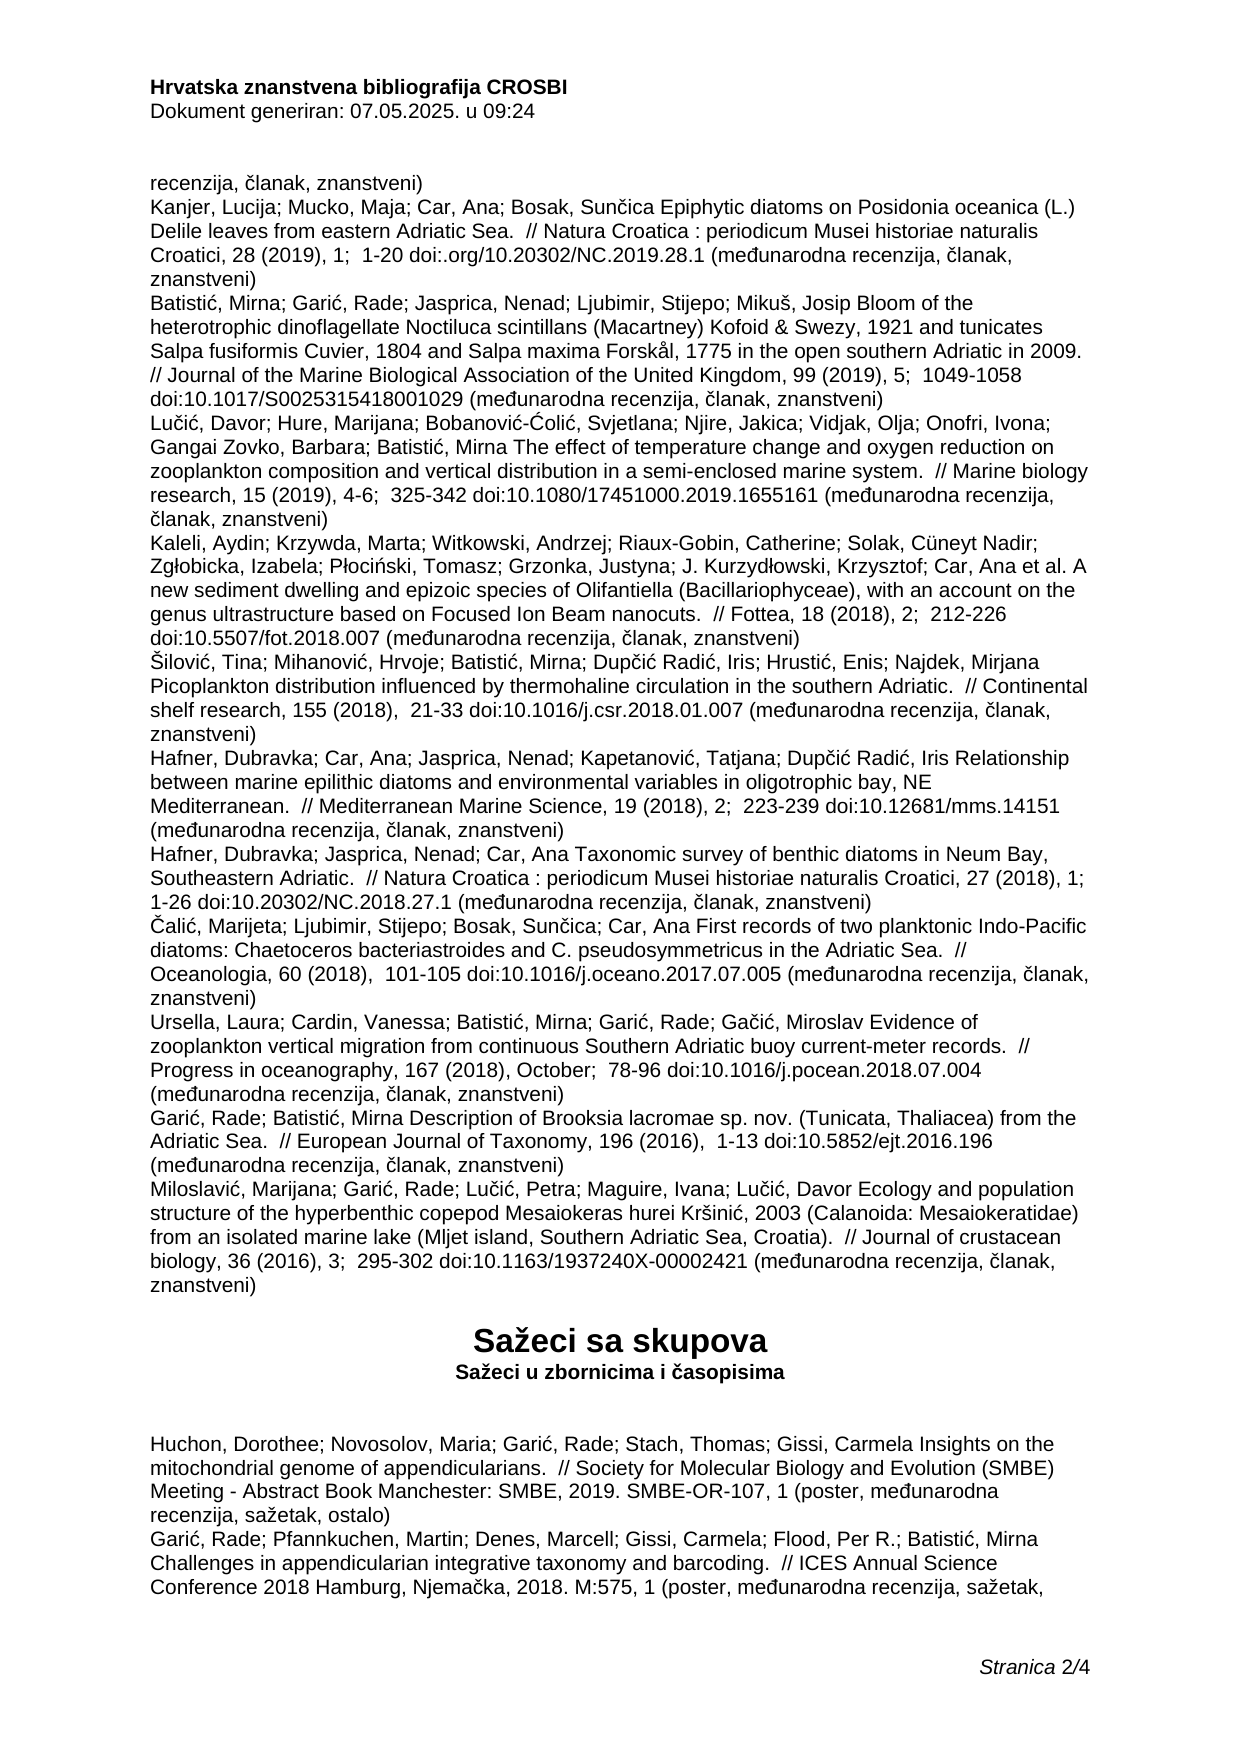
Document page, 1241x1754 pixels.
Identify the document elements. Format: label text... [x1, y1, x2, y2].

text Šilović, Tina; Mihanović, Hrvoje; Batistić, Mirna; Dupčić Radić, Iris; Hrustić, Enis; Najdek, Mirjana [150, 650, 1090, 746]
text Miloslavić, Marijana; Garić, Rade; Lučić, Petra; Maguire, Ivana; Lučić, Davor [150, 1177, 1090, 1297]
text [150, 1527, 1090, 1599]
text Kaleli, Aydin; Krzywda, Marta; Witkowski, Andrzej; Riaux-Gobin, Catherine; Solak, Cüneyt Nadir; Zgłobicka, Izabela; Płociński, Tomasz; Grzonka, Justyna; J. Kurzydłowski, Krzysztof; Car, Ana et al. [150, 530, 1090, 650]
text Batistić, Mirna; Garić, Rade; Jasprica, Nenad; Ljubimir, Stijepo; Mikuš, Josip [150, 291, 1090, 411]
text Kanjer, Lucija; Mucko, Maja; Car, Ana; Bosak, Sunčica [150, 195, 1090, 291]
text Huchon, Dorothee; Novosolov, Maria; Garić, Rade; Stach, Thomas; Gissi, Carmela [150, 1431, 1090, 1527]
text Ursella, Laura; Cardin, Vanessa; Batistić, Mirna; Garić, Rade; Gačić, Miroslav [150, 1009, 1090, 1105]
text Lučić, Davor; Hure, Marijana; Bobanović-Ćolić, Svjetlana; Njire, Jakica; Vidjak, Olja; Onofri, Ivona; Gangai Zovko, Barbara; Batistić, Mirna [150, 411, 1090, 530]
text Garić, Rade; Batistić, Mirna [150, 1105, 1090, 1177]
text Hafner, Dubravka; Jasprica, Nenad; Car, Ana [150, 842, 1090, 914]
subtitle Sažeci u zbornicima i časopisima [150, 1359, 1090, 1383]
subtitle Sažeci sa skupova [150, 1321, 1090, 1359]
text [150, 171, 1090, 195]
text Čalić, Marijeta; Ljubimir, Stijepo; Bosak, Sunčica; Car, Ana [150, 914, 1090, 1009]
text Hafner, Dubravka; Car, Ana; Jasprica, Nenad; Kapetanović, Tatjana; Dupčić Radić, Iris [150, 746, 1090, 842]
